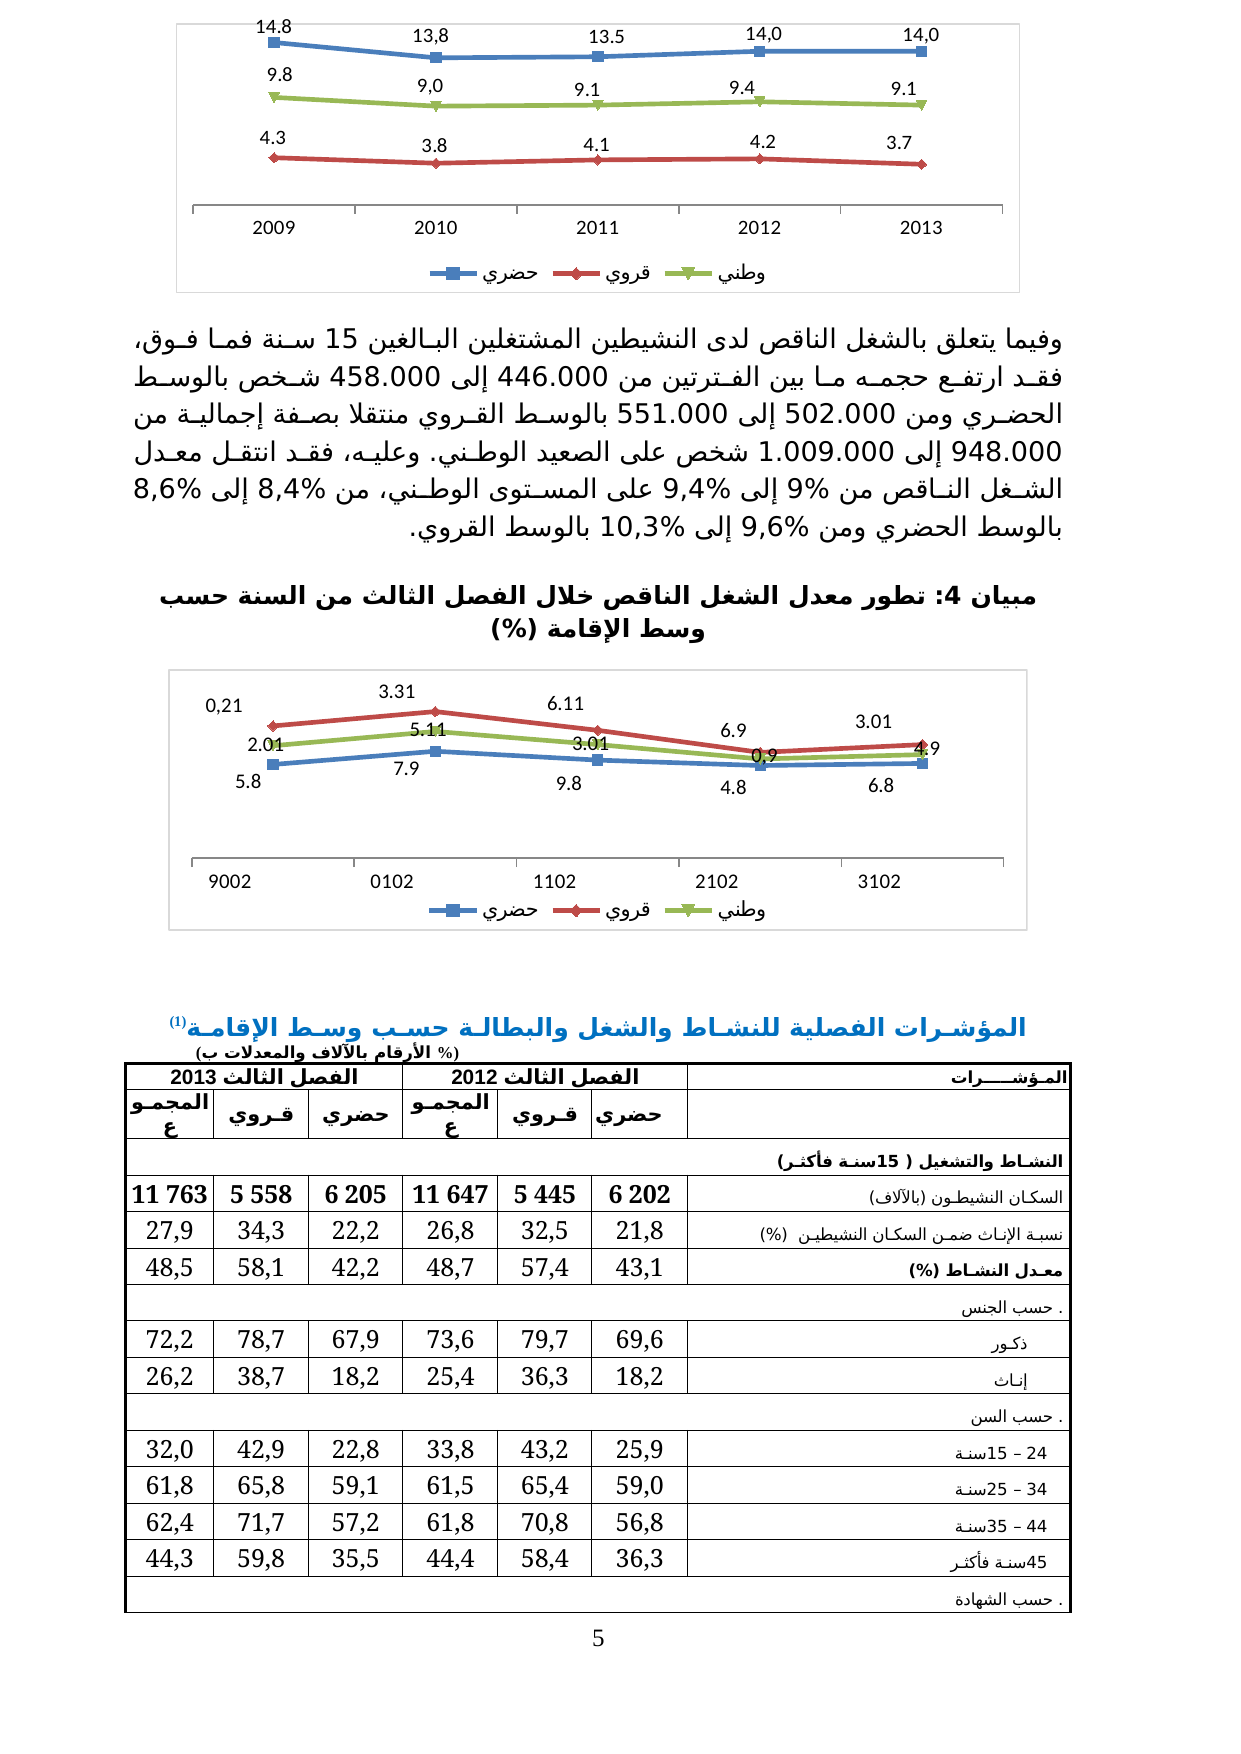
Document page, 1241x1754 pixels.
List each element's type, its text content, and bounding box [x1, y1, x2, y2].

table_cell 35,5 [309, 1540, 402, 1576]
text (الأرقام بالآلاف والمعدلات ب %) [39, 1043, 1063, 1062]
table_cell [403, 1577, 497, 1612]
table_cell 57,4 [498, 1249, 591, 1284]
table_cell [127, 1394, 213, 1430]
table_cell [127, 1139, 213, 1174]
table_cell المجمـوع [127, 1090, 213, 1138]
table_cell [403, 1394, 497, 1430]
table_cell [688, 1090, 1069, 1138]
table_cell [592, 1139, 687, 1174]
text وفيما يتعلق بالشغل الناقص لدى النشيطين المشتغلين البالغين 15 سنة فما فوق، فقد ارتفع حجمه ما بين الفترتين من 446.000 إلى 458.000 شخص بالوسط الحضري ومن 502.000 إلى 551.000 بالوسط القروي منتقلا بصفة إجمالية من 948.000 إلى 1.009.000 شخص على الصعيد الوطني. وعليه، فقد انتقل معدل الشغل الناقص من %9 إلى %9,4 على المستوى الوطني، من %8,4 إلى %8,6 بالوسط الحضري ومن %9,6 إلى %10,3 بالوسط القروي. [133, 319, 1063, 544]
table_cell 69,6 [592, 1321, 687, 1357]
table_cell [214, 1285, 308, 1320]
table_cell 25,4 [403, 1358, 497, 1393]
table_cell 25,9 [592, 1431, 687, 1466]
table_header الفصل الثالث 2013 [127, 1065, 402, 1089]
table_cell 18,2 [309, 1358, 402, 1393]
table_cell [498, 1394, 592, 1430]
table_cell ذكـور [688, 1321, 1069, 1357]
table_cell [214, 1394, 308, 1430]
table_cell 38,7 [214, 1358, 308, 1393]
table_cell إنـاث [688, 1358, 1069, 1393]
table_cell 62,4 [127, 1504, 213, 1539]
table_cell 79,7 [498, 1321, 591, 1357]
table_cell 34 – 25سنـة [688, 1467, 1069, 1503]
table_cell 45سنـة فأكثـر [688, 1540, 1069, 1576]
table_cell 21,8 [592, 1212, 687, 1247]
table_cell [403, 1139, 497, 1174]
table_cell 36,3 [592, 1540, 687, 1576]
table_cell 59,1 [309, 1467, 402, 1503]
table_cell 11 647 [403, 1176, 497, 1211]
table_cell 48,5 [127, 1249, 213, 1284]
table_cell 58,4 [498, 1540, 591, 1576]
table_cell 6 205 [309, 1176, 402, 1211]
table_cell 5 445 [498, 1176, 591, 1211]
table_header المـؤشـــــرات [688, 1065, 1069, 1089]
table_cell 58,1 [214, 1249, 308, 1284]
table_cell 11 763 [127, 1176, 213, 1211]
table_cell 61,8 [403, 1504, 497, 1539]
table_cell 32,0 [127, 1431, 213, 1466]
table_cell 34,3 [214, 1212, 308, 1247]
table_cell 44,4 [403, 1540, 497, 1576]
table_cell معـدل النشـاط (%) [688, 1249, 1069, 1284]
table_cell [127, 1577, 213, 1612]
table_cell 65,8 [214, 1467, 308, 1503]
table_cell 70,8 [498, 1504, 591, 1539]
table_cell 71,7 [214, 1504, 308, 1539]
table_cell قـروي [498, 1090, 591, 1138]
table_cell 36,3 [498, 1358, 591, 1393]
text المؤشـرات الفصلية للنشـاط والشغل والبطالـة حسـب وسـط الإقامـة(1) [133, 1013, 1063, 1043]
table_cell 26,2 [127, 1358, 213, 1393]
table_cell نسبـة الإنـاث ضمـن السكـان النشيطيـن (%) [688, 1212, 1069, 1247]
table_cell 78,7 [214, 1321, 308, 1357]
table_cell 61,8 [127, 1467, 213, 1503]
table_cell السكـان النشيطـون (بالآلاف) [688, 1176, 1069, 1211]
table_cell 42,2 [309, 1249, 402, 1284]
table_cell 24 – 15سنـة [688, 1431, 1069, 1466]
table_cell 6 202 [592, 1176, 687, 1211]
table_cell قـروي [214, 1090, 308, 1138]
table_cell . حسب الجنس [687, 1285, 1069, 1320]
table_cell 27,9 [127, 1212, 213, 1247]
table_header الفصل الثالث 2012 [403, 1065, 687, 1089]
table_cell 18,2 [592, 1358, 687, 1393]
table_cell [214, 1139, 308, 1174]
table_cell [498, 1285, 592, 1320]
table_cell 33,8 [403, 1431, 497, 1466]
table_cell 73,6 [403, 1321, 497, 1357]
table_cell 67,9 [309, 1321, 402, 1357]
table_cell 65,4 [498, 1467, 591, 1503]
table_cell 72,2 [127, 1321, 213, 1357]
table_cell 59,8 [214, 1540, 308, 1576]
table_cell حضري [592, 1090, 687, 1138]
table_cell [214, 1577, 308, 1612]
table_cell 22,8 [309, 1431, 402, 1466]
table_cell 32,5 [498, 1212, 591, 1247]
table_cell [592, 1577, 687, 1612]
table_cell [592, 1285, 687, 1320]
table_cell [308, 1394, 403, 1430]
table_cell 42,9 [214, 1431, 308, 1466]
table_cell [403, 1285, 497, 1320]
table_cell [308, 1285, 403, 1320]
table_cell حضري [309, 1090, 402, 1138]
table_cell 48,7 [403, 1249, 497, 1284]
table_cell 57,2 [309, 1504, 402, 1539]
table_cell 22,2 [309, 1212, 402, 1247]
table_cell [498, 1577, 592, 1612]
table_cell . حسب الشهادة [687, 1577, 1069, 1612]
table_cell [127, 1285, 213, 1320]
table_cell 61,5 [403, 1467, 497, 1503]
table_cell . حسب السن [687, 1394, 1069, 1430]
table_cell 44 – 35سنـة [688, 1504, 1069, 1539]
text مبيان 4: تطور معدل الشغل الناقص خلال الفصل الثالث من السنة حسب وسط الإقامة (%) [133, 581, 1063, 644]
table_cell [308, 1577, 403, 1612]
table_cell 56,8 [592, 1504, 687, 1539]
table_cell 59,0 [592, 1467, 687, 1503]
table_cell 26,8 [403, 1212, 497, 1247]
table_cell 44,3 [127, 1540, 213, 1576]
table_cell [308, 1139, 403, 1174]
table_cell [592, 1394, 687, 1430]
table_cell المجمـوع [403, 1090, 497, 1138]
table_cell 43,2 [498, 1431, 591, 1466]
table_cell النشـاط والتشغيل ( 15سنـة فأكثـر) [687, 1139, 1069, 1174]
table_cell 5 558 [214, 1176, 308, 1211]
table_cell 43,1 [592, 1249, 687, 1284]
table_cell [498, 1139, 592, 1174]
